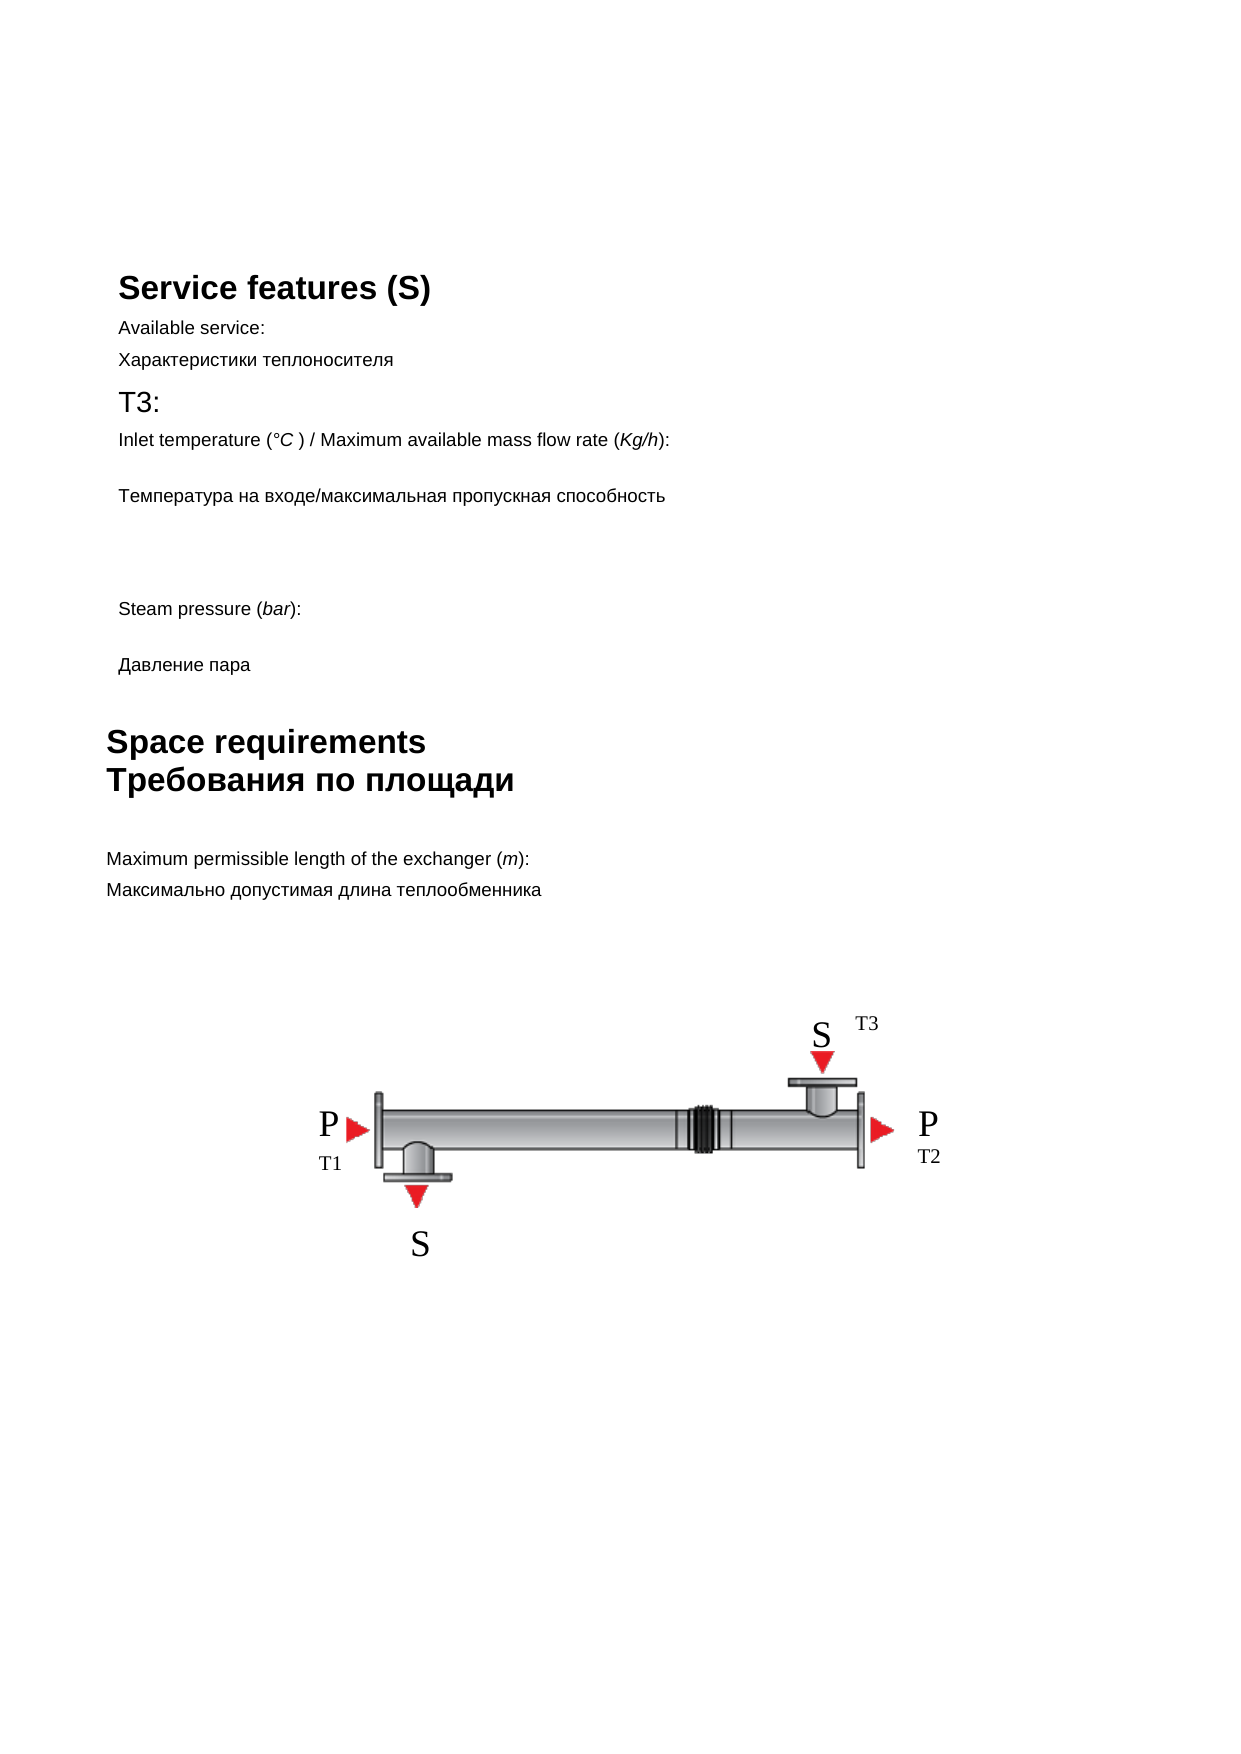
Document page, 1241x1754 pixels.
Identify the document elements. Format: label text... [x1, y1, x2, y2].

text Service features (S) [118, 268, 1081, 307]
text T1 T2 [318, 1144, 346, 1174]
text Температура на входе/максимальная пропускная способность [118, 485, 1081, 506]
text Требования по площади [106, 760, 1081, 799]
text Maximum permissible length of the exchanger (m): [106, 847, 1081, 868]
text Available service: [118, 317, 1081, 338]
text Inlet temperature (°C ) / Maximum available mass flow rate (Kg/h): [118, 428, 1081, 450]
text T3: [118, 385, 1081, 419]
text S T3 [106, 1012, 878, 1054]
text Максимально допустимая длина теплообменника [106, 878, 1081, 899]
text Space requirements [106, 722, 1081, 760]
text Давление пара [118, 654, 1081, 676]
text T1 T2 [895, 1144, 1134, 1174]
picture [346, 1051, 895, 1208]
text Steam pressure (bar): [118, 598, 1081, 619]
text P P [895, 1101, 1134, 1144]
text Характеристики теплоносителя [118, 348, 1081, 370]
text S [410, 1221, 1134, 1264]
text P P [318, 1101, 346, 1144]
